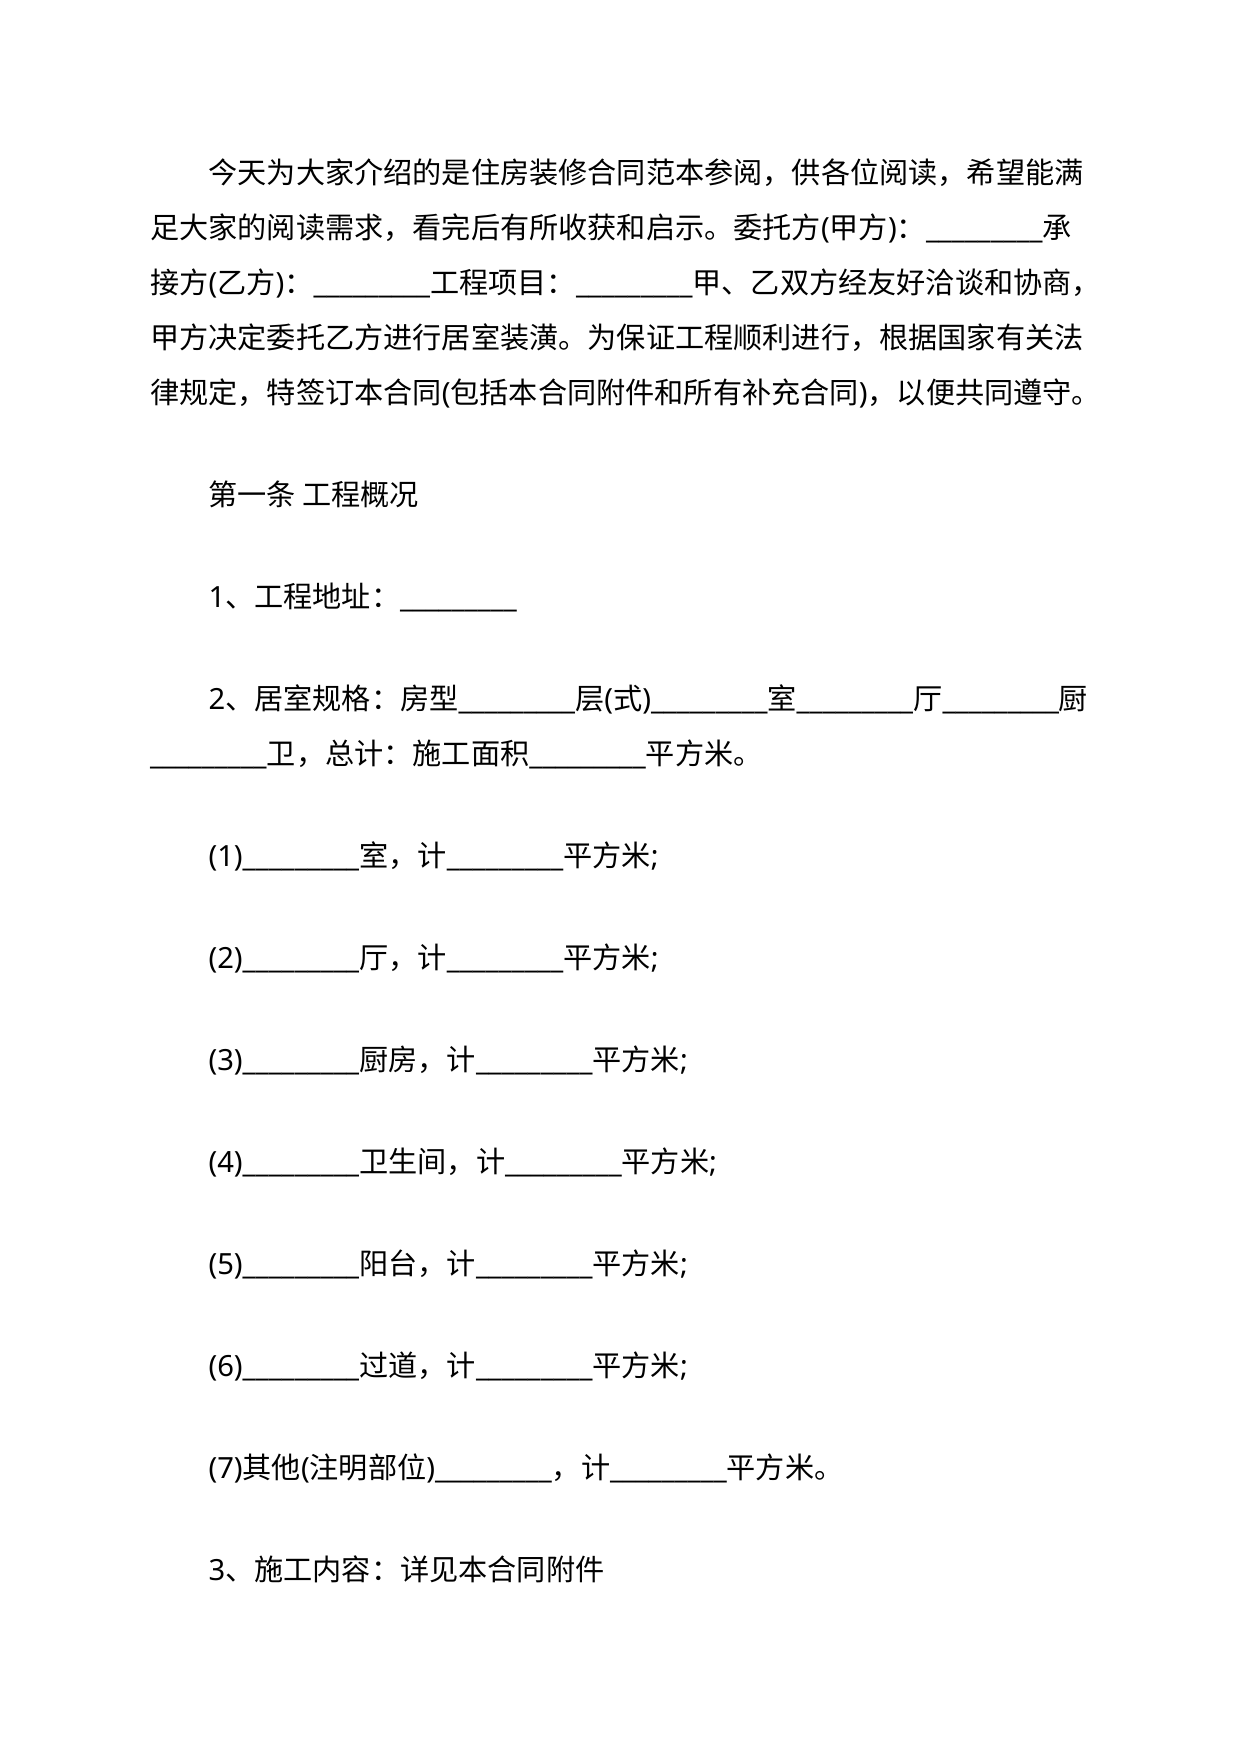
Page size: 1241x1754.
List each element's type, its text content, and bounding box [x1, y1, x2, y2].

text (6)_________过道，计_________平方米; [150, 1342, 1090, 1385]
text 3、施工内容：详见本合同附件 [150, 1546, 1090, 1589]
text 第一条 工程概况 [150, 472, 1090, 514]
text (3)_________厨房，计_________平方米; [150, 1036, 1090, 1079]
text (7)其他(注明部位)_________，计_________平方米。 [150, 1444, 1090, 1487]
text (1)_________室，计_________平方米; [150, 832, 1090, 875]
text (4)_________卫生间，计_________平方米; [150, 1138, 1090, 1181]
text (5)_________阳台，计_________平方米; [150, 1240, 1090, 1283]
text 今天为大家介绍的是住房装修合同范本参阅，供各位阅读，希望能满足大家的阅读需求，看完后有所收获和启示。委托方(甲方)：_________承接方(乙方)：_________工程项目：_________甲、乙双方经友好洽谈和协商，甲方决定委托乙方进行居室装潢。为保证工程顺利进行，根据国家有关法律规定，特签订本合同(包括本合同附件和所有补充合同)，以便共同遵守。 [150, 150, 1090, 412]
text (2)_________厅，计_________平方米; [150, 934, 1090, 977]
text 1、工程地址：_________ [150, 573, 1090, 616]
text 2、居室规格：房型_________层(式)_________室_________厅_________厨_________卫，总计：施工面积_________平方米。 [150, 676, 1090, 773]
